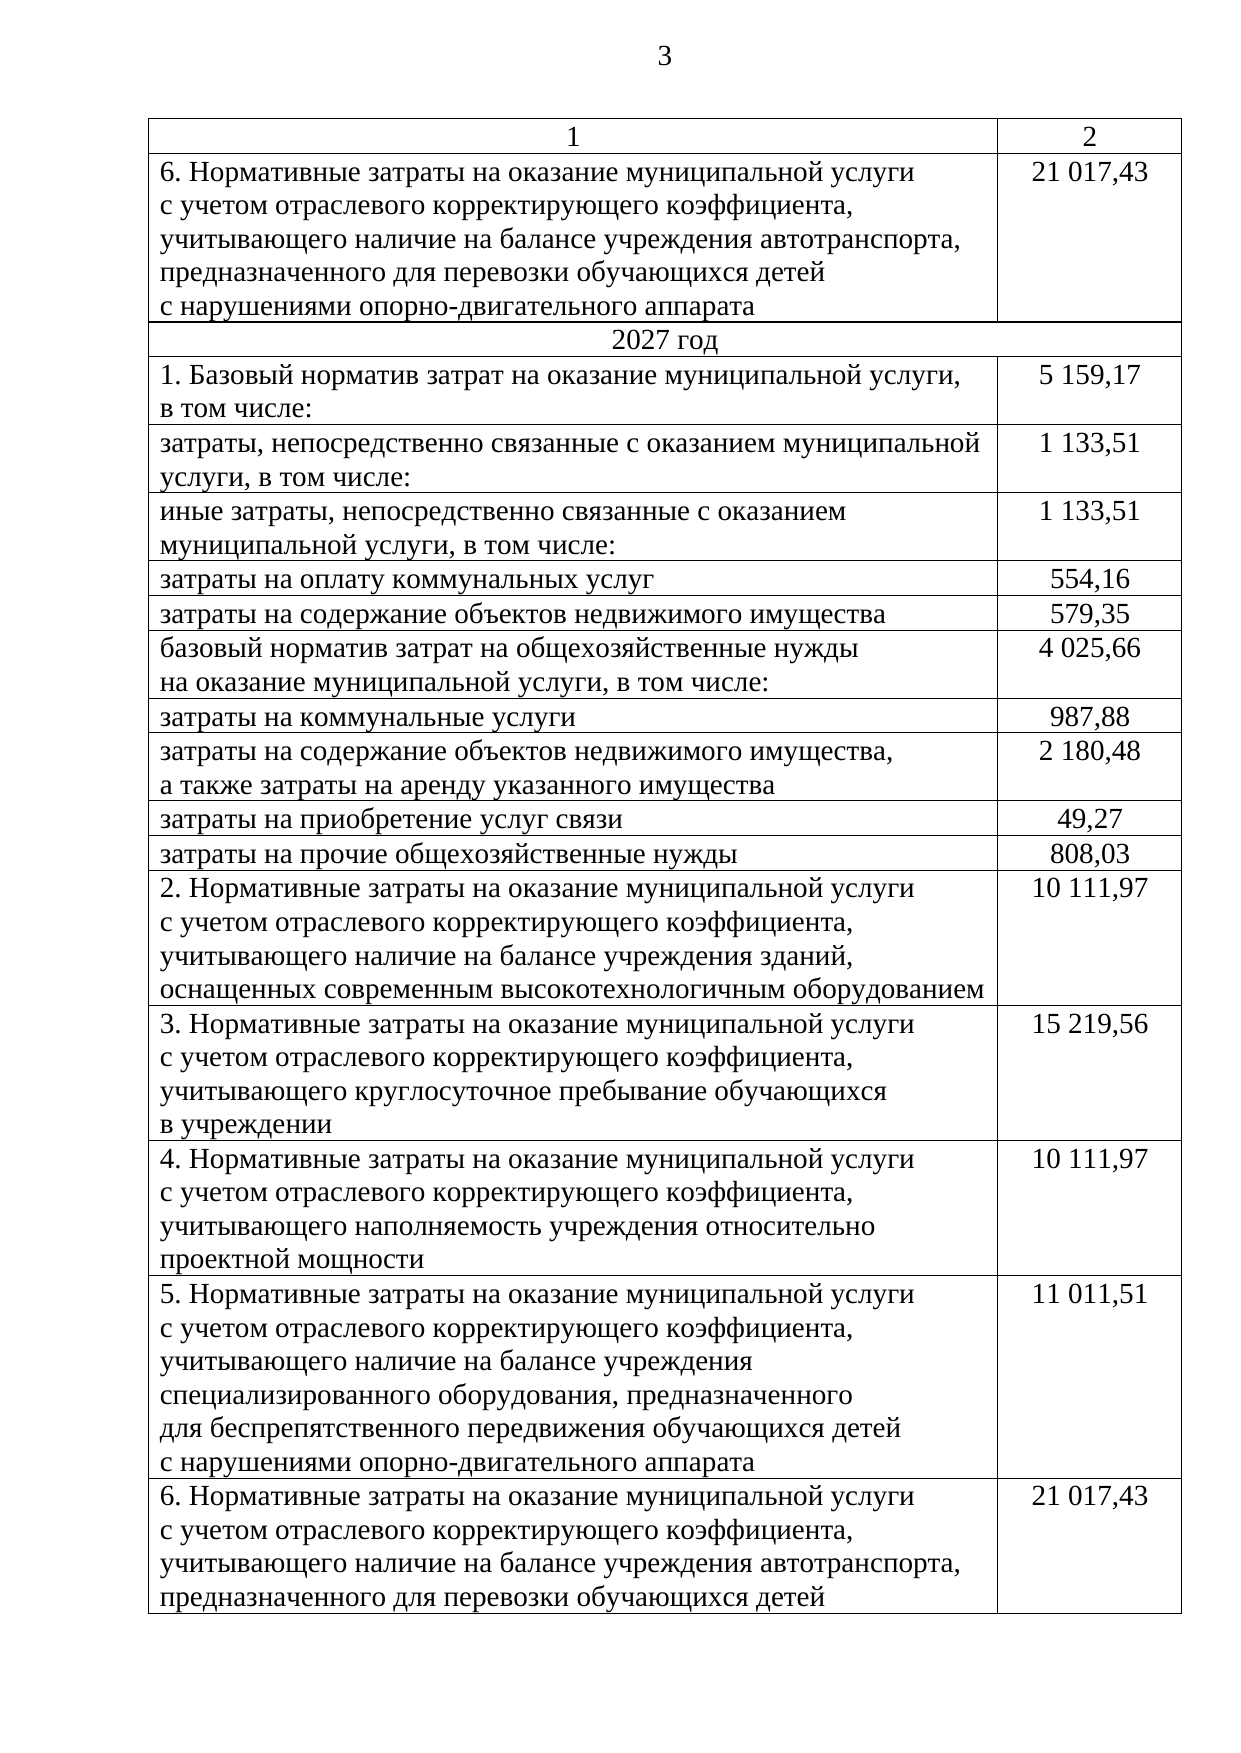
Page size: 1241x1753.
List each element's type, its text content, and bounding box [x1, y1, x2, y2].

table_cell затраты на содержание объектов недвижимого имущества [149, 596, 997, 629]
table_cell 21 017,43 [998, 154, 1181, 321]
table_cell 1 133,51 [998, 493, 1181, 560]
table_header 1 [149, 119, 997, 153]
table_cell 4. Нормативные затраты на оказание муниципальной услуги с учетом отраслевого корректирующего коэффициента, учитывающего наполняемость учреждения относительно проектной мощности [149, 1141, 997, 1275]
table_cell 808,03 [998, 836, 1181, 869]
table_cell затраты на оплату коммунальных услуг [149, 561, 997, 595]
table_cell затраты на приобретение услуг связи [149, 801, 997, 835]
table_cell 21 017,43 [998, 1479, 1181, 1613]
table_cell 579,35 [998, 596, 1181, 629]
table_cell затраты на содержание объектов недвижимого имущества, а также затраты на аренду указанного имущества [149, 733, 997, 800]
table_cell 11 011,51 [998, 1276, 1181, 1477]
table_cell 1. Базовый норматив затрат на оказание муниципальной услуги, в том числе: [149, 357, 997, 424]
table_cell 987,88 [998, 699, 1181, 732]
table_cell затраты, непосредственно связанные с оказанием муниципальной услуги, в том числе: [149, 425, 997, 492]
table_cell базовый норматив затрат на общехозяйственные нужды на оказание муниципальной услуги, в том числе: [149, 631, 997, 698]
table_cell затраты на прочие общехозяйственные нужды [149, 836, 997, 869]
table_cell 2 180,48 [998, 733, 1181, 800]
table_cell 5. Нормативные затраты на оказание муниципальной услуги с учетом отраслевого корректирующего коэффициента, учитывающего наличие на балансе учреждения специализированного оборудования, предназначенного для беспрепятственного передвижения обучающихся детей с нарушениями опорно-двигательного аппарата [149, 1276, 997, 1477]
table_header 2 [998, 119, 1181, 153]
table_cell 4 025,66 [998, 631, 1181, 698]
table_cell 15 219,56 [998, 1006, 1181, 1140]
table_cell 2027 год [149, 323, 1181, 356]
table_cell затраты на коммунальные услуги [149, 699, 997, 732]
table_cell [149, 1479, 997, 1613]
table_cell 10 111,97 [998, 871, 1181, 1005]
table_cell 1 133,51 [998, 425, 1181, 492]
table_cell 554,16 [998, 561, 1181, 595]
table_cell 10 111,97 [998, 1141, 1181, 1275]
table_cell 2. Нормативные затраты на оказание муниципальной услуги с учетом отраслевого корректирующего коэффициента, учитывающего наличие на балансе учреждения зданий, оснащенных современным высокотехнологичным оборудованием [149, 871, 997, 1005]
table_cell 3. Нормативные затраты на оказание муниципальной услуги с учетом отраслевого корректирующего коэффициента, учитывающего круглосуточное пребывание обучающихся в учреждении [149, 1006, 997, 1140]
table_cell 49,27 [998, 801, 1181, 835]
table_cell 5 159,17 [998, 357, 1181, 424]
table_cell иные затраты, непосредственно связанные с оказанием муниципальной услуги, в том числе: [149, 493, 997, 560]
